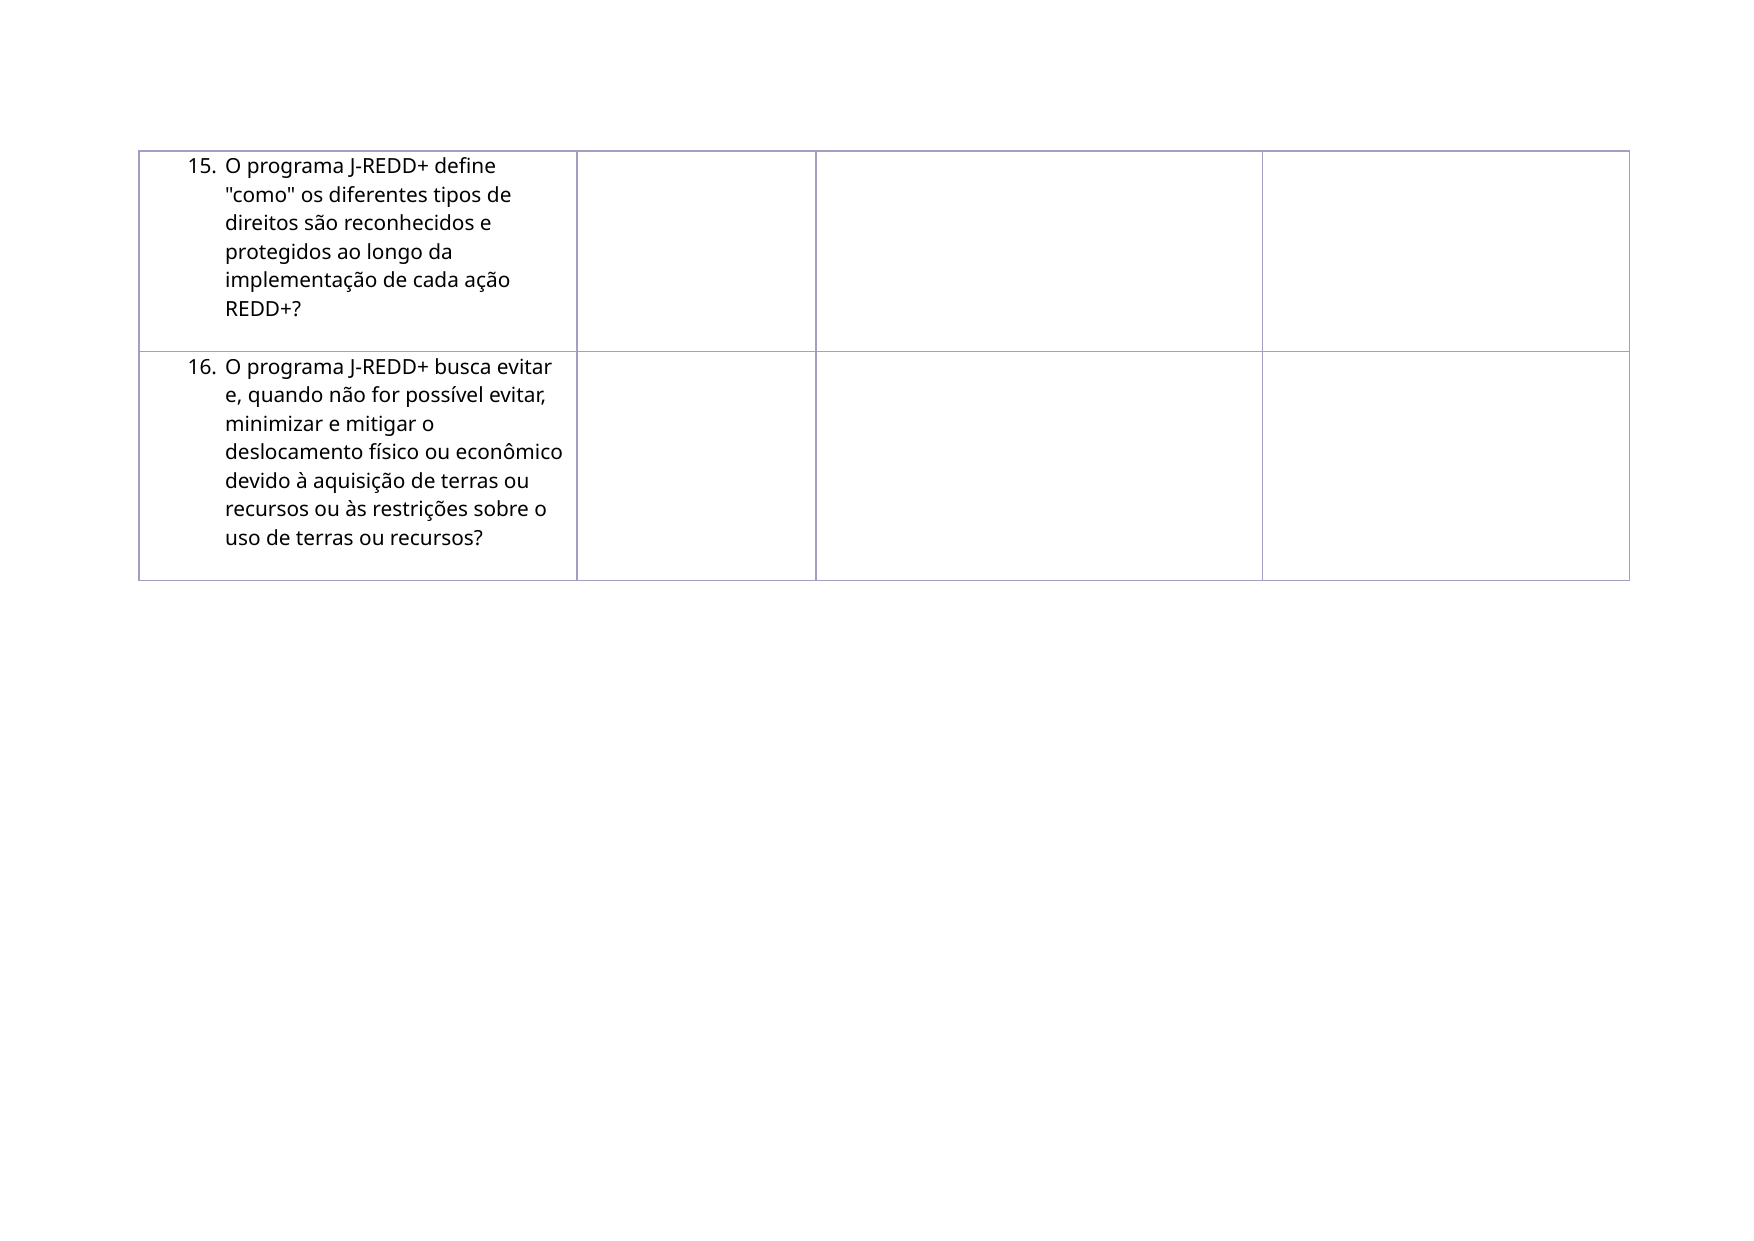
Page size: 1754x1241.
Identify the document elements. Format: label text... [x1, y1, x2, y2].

table_cell [817, 152, 1262, 351]
table_cell [578, 352, 815, 580]
table_cell [1263, 352, 1629, 580]
table_cell [578, 152, 815, 351]
table_cell O programa J-REDD+ busca evitar e, quando não for possível evitar, minimizar e mitigar o deslocamento físico ou econômico devido à aquisição de terras ou recursos ou às restrições sobre o uso de terras ou recursos? [140, 352, 576, 580]
table_cell O programa J-REDD+ define "como" os diferentes tipos de direitos são reconhecidos e protegidos ao longo da implementação de cada ação REDD+? [140, 152, 576, 351]
table_cell [817, 352, 1262, 580]
table_cell [1263, 152, 1629, 351]
